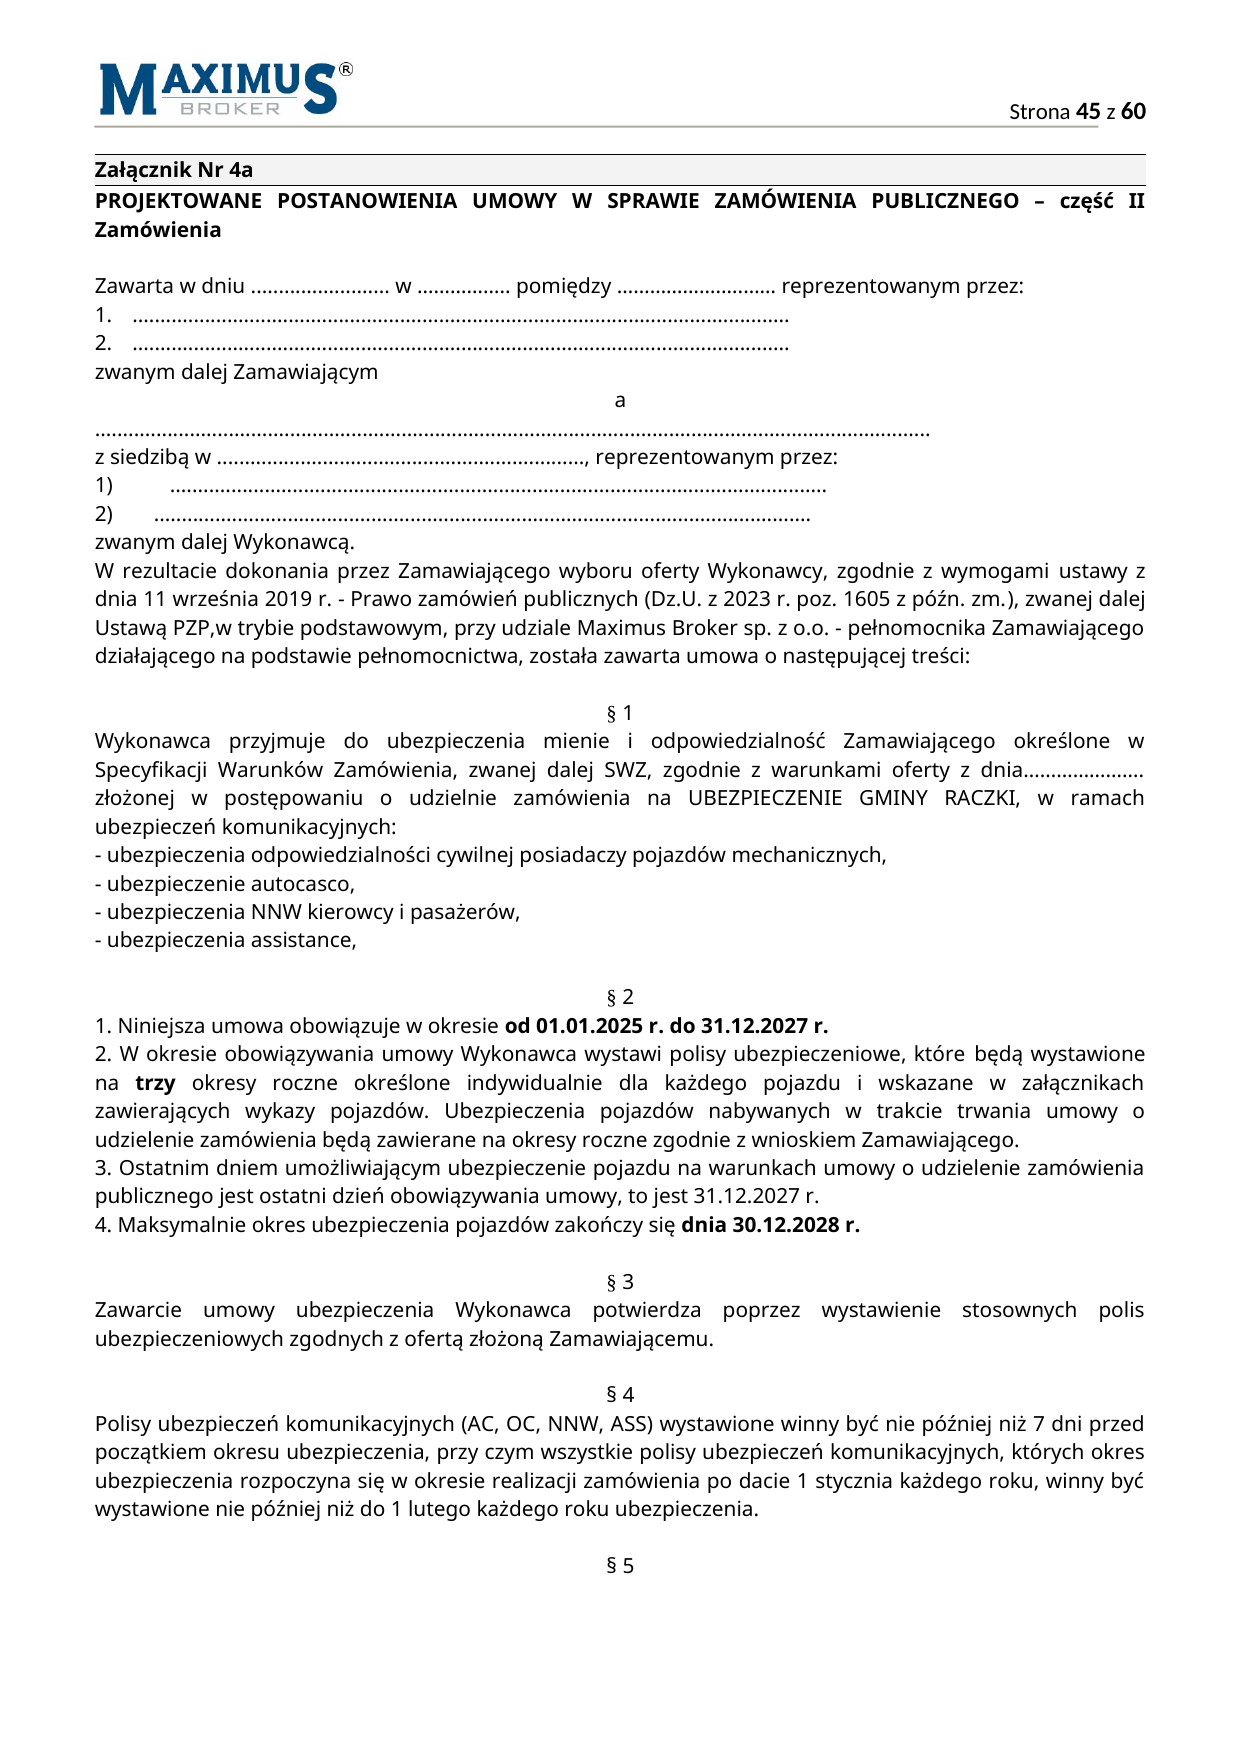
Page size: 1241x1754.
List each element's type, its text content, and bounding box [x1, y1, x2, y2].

text zwanym dalej Wykonawcą. [94, 527, 1146, 556]
text PROJEKTOWANE POSTANOWIENIA UMOWY W SPRAWIE ZAMÓWIENIA PUBLICZNEGO – część II Zamówienia [94, 186, 1146, 243]
text § 4 [94, 1381, 1146, 1409]
text W rezultacie dokonania przez Zamawiającego wyboru oferty Wykonawcy, zgodnie z wymogami ustawy z dnia 11 września 2019 r. - Prawo zamówień publicznych (Dz.U. z 2023 r. poz. 1605 z późn. zm.), zwanej dalej Ustawą PZP,w trybie podstawowym, przy udziale Maximus Broker sp. z o.o. - pełnomocnika Zamawiającego działającego na podstawie pełnomocnictwa, została zawarta umowa o następującej treści: [94, 556, 1146, 670]
list ...................................................................................................................... [94, 499, 1146, 527]
list ...................................................................................................................... [94, 471, 1146, 499]
list ...................................................................................................................... [94, 328, 1146, 357]
text 2. W okresie obowiązywania umowy Wykonawca wystawi polisy ubezpieczeniowe, które będą wystawione na trzy okresy roczne określone indywidualnie dla każdego pojazdu i wskazane w załącznikach zawierających wykazy pojazdów. Ubezpieczenia pojazdów nabywanych w trakcie trwania umowy o udzielenie zamówienia będą zawierane na okresy roczne zgodnie z wnioskiem Zamawiającego. [94, 1039, 1146, 1153]
text § 5 [94, 1551, 1146, 1580]
text z siedzibą w .................................................................., reprezentowanym przez: [94, 442, 1146, 471]
text - ubezpieczenie autocasco, [94, 869, 1146, 897]
text Polisy ubezpieczeń komunikacyjnych (AC, OC, NNW, ASS) wystawione winny być nie później niż 7 dni przed początkiem okresu ubezpieczenia, przy czym wszystkie polisy ubezpieczeń komunikacyjnych, których okres ubezpieczenia rozpoczyna się w okresie realizacji zamówienia po dacie 1 stycznia każdego roku, winny być wystawione nie później niż do 1 lutego każdego roku ubezpieczenia. [94, 1409, 1146, 1523]
text Wykonawca przyjmuje do ubezpieczenia mienie i odpowiedzialność Zamawiającego określone w Specyfikacji Warunków Zamówienia, zwanej dalej SWZ, zgodnie z warunkami oferty z dnia…………………. złożonej w postępowaniu o udzielnie zamówienia na UBEZPIECZENIE GMINY RACZKI, w ramach ubezpieczeń komunikacyjnych: [94, 727, 1146, 840]
text a [94, 385, 1146, 414]
text 4. Maksymalnie okres ubezpieczenia pojazdów zakończy się dnia 30.12.2028 r. [94, 1210, 1146, 1238]
text 3 [94, 1267, 1146, 1295]
text 3. Ostatnim dniem umożliwiającym ubezpieczenie pojazdu na warunkach umowy o udzielenie zamówienia publicznego jest ostatni dzień obowiązywania umowy, to jest 31.12.2027 r. [94, 1153, 1146, 1210]
text Zawarta w dniu ......................... w …………….. pomiędzy ……………….….…… reprezentowanym przez: [94, 272, 1146, 300]
list ...................................................................................................................... [94, 300, 1146, 328]
picture [94, 58, 359, 119]
text - ubezpieczenia NNW kierowcy i pasażerów, [94, 897, 1146, 926]
text Zawarcie umowy ubezpieczenia Wykonawca potwierdza poprzez wystawienie stosownych polis ubezpieczeniowych zgodnych z ofertą złożoną Zamawiającemu. [94, 1295, 1146, 1352]
text ...................................................................................................................................................... [94, 414, 1146, 442]
text 1 [94, 698, 1146, 727]
text - ubezpieczenia assistance, [94, 926, 1146, 954]
text - ubezpieczenia odpowiedzialności cywilnej posiadaczy pojazdów mechanicznych, [94, 840, 1146, 869]
text 1. Niniejsza umowa obowiązuje w okresie od 01.01.2025 r. do 31.12.2027 r. [94, 1011, 1146, 1039]
subtitle Załącznik Nr 4a [94, 155, 1146, 186]
text 2 [94, 982, 1146, 1011]
text zwanym dalej Zamawiającym [94, 357, 1146, 385]
